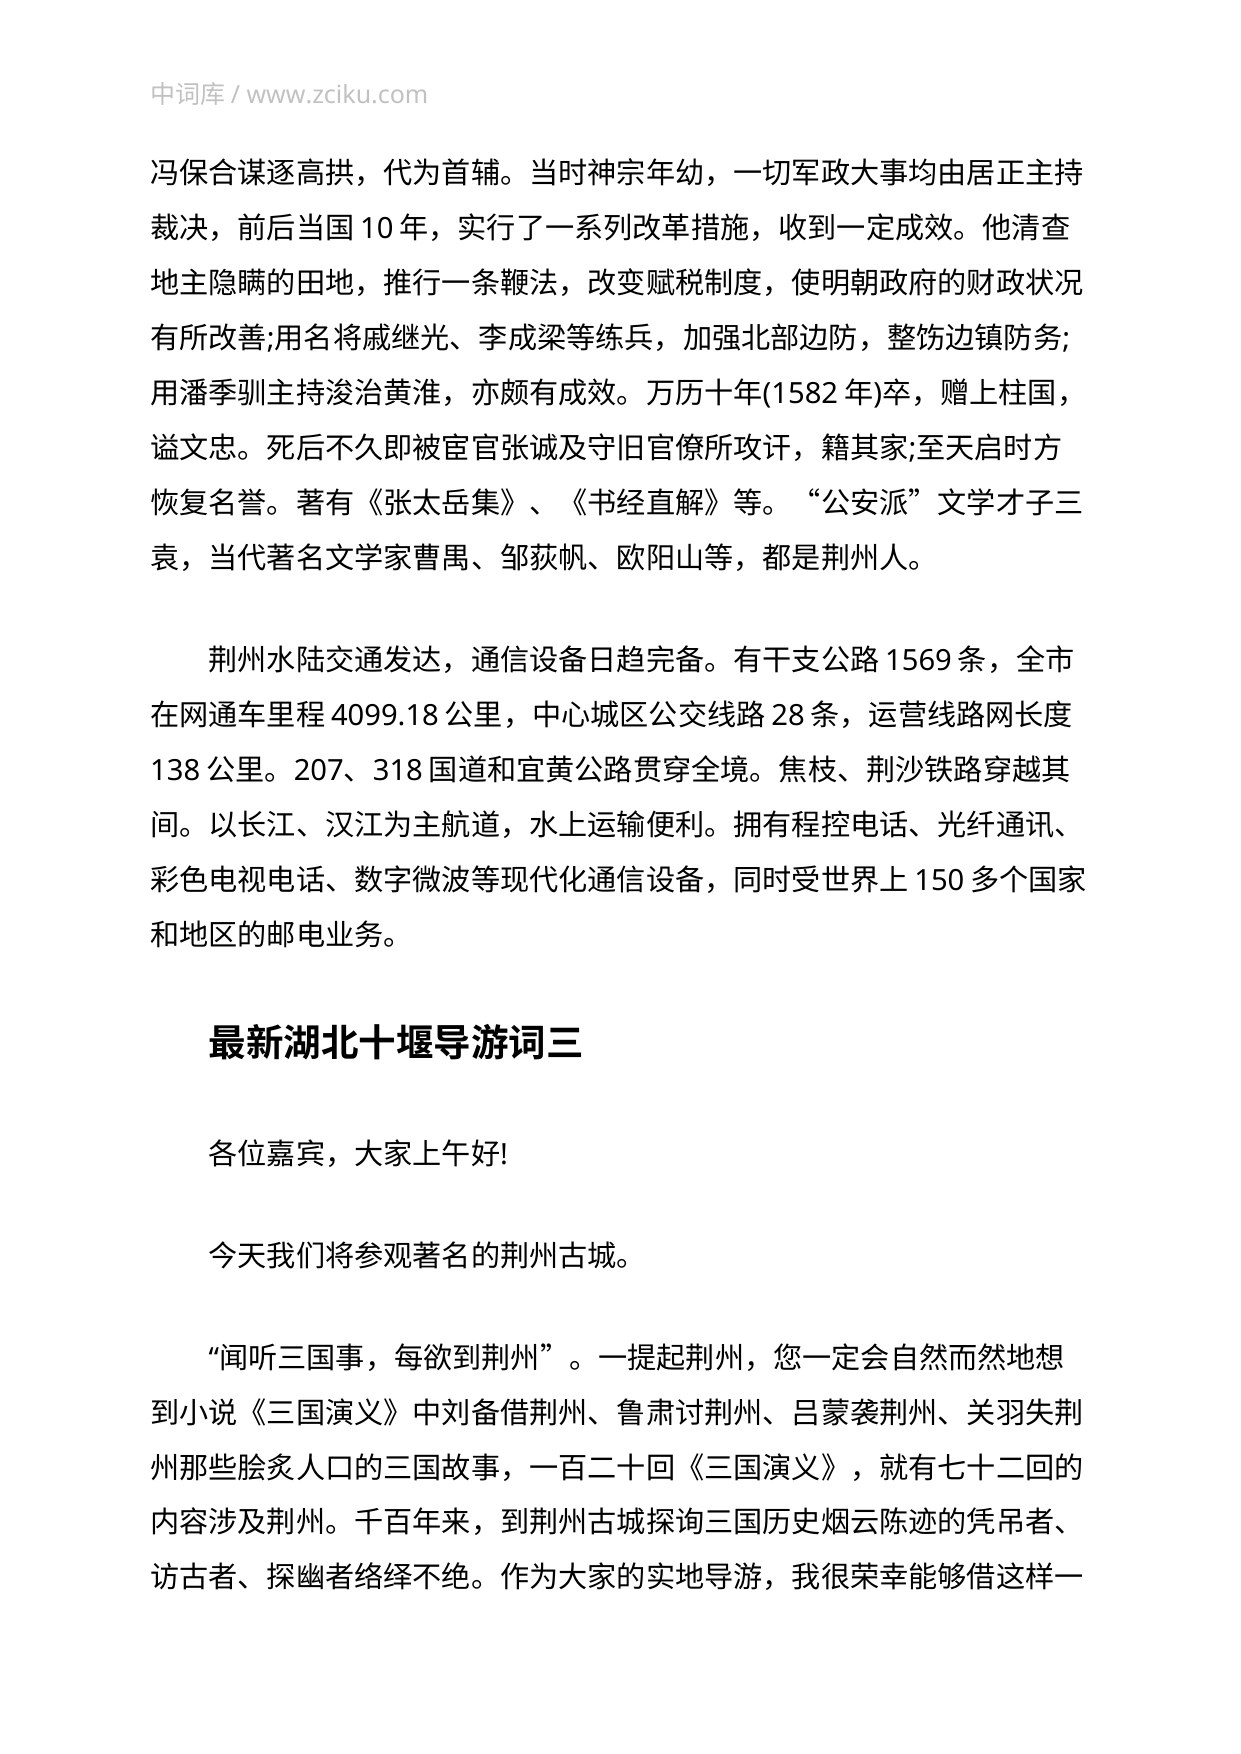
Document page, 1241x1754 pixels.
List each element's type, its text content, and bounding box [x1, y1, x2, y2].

text 荆州水陆交通发达，通信设备日趋完备。有干支公路1569条，全市在网通车里程4099.18公里，中心城区公交线路28条，运营线路网长度138公里。207、318国道和宜黄公路贯穿全境。焦枝、荆沙铁路穿越其间。以长江、汉江为主航道，水上运输便利。拥有程控电话、光纤通讯、彩色电视电话、数字微波等现代化通信设备，同时受世界上150多个国家和地区的邮电业务。 [150, 636, 1090, 954]
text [150, 150, 1090, 577]
text 今天我们将参观著名的荆州古城。 [150, 1232, 1090, 1275]
text 最新湖北十堰导游词三 [150, 1013, 1090, 1067]
text 各位嘉宾，大家上午好! [150, 1131, 1090, 1173]
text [150, 1334, 1090, 1596]
